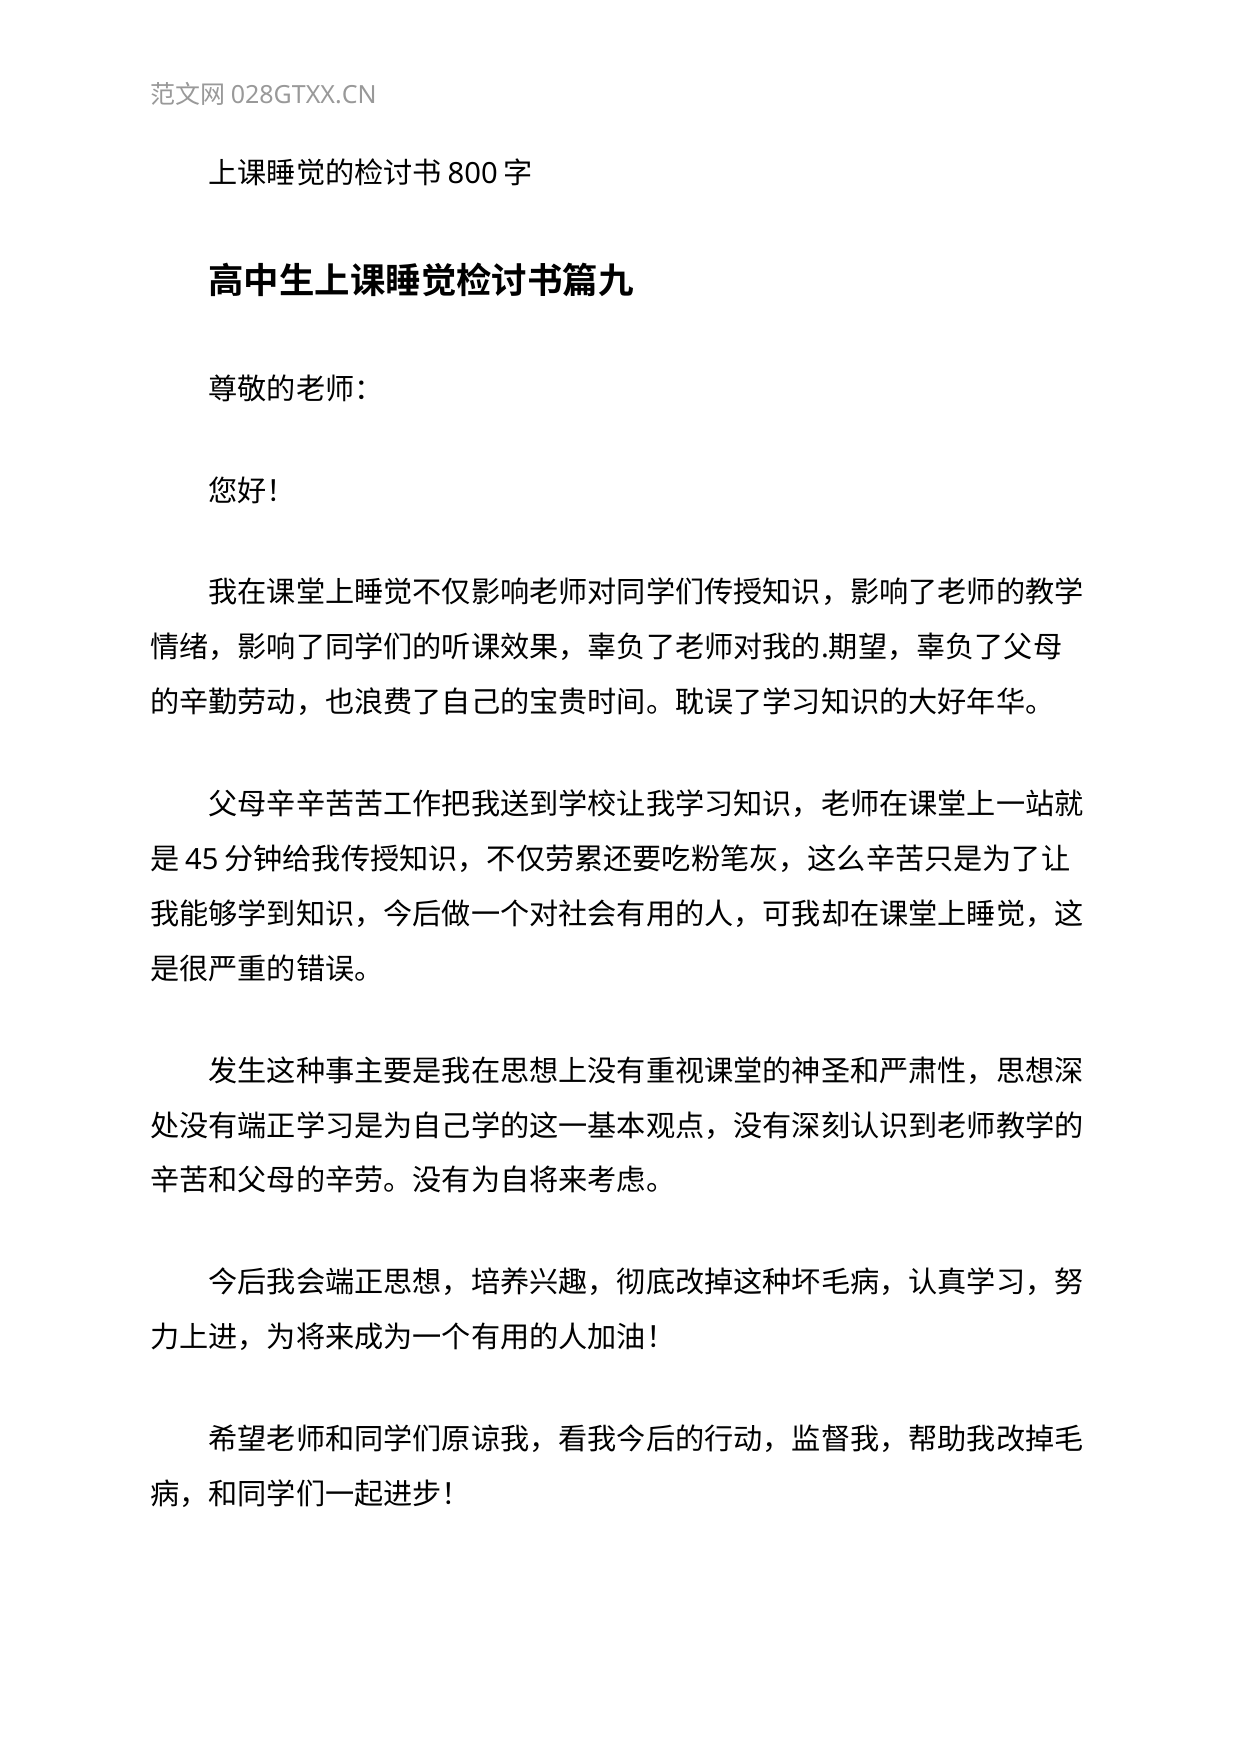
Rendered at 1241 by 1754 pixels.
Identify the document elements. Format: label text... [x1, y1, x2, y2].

text 高中生上课睡觉检讨书篇九 [150, 252, 1090, 303]
text 希望老师和同学们原谅我，看我今后的行动，监督我，帮助我改掉毛病，和同学们一起进步！ [150, 1415, 1090, 1513]
text 发生这种事主要是我在思想上没有重视课堂的神圣和严肃性，思想深处没有端正学习是为自己学的这一基本观点，没有深刻认识到老师教学的辛苦和父母的辛劳。没有为自将来考虑。 [150, 1047, 1090, 1199]
text 您好！ [150, 467, 1090, 509]
text 今后我会端正思想，培养兴趣，彻底改掉这种坏毛病，认真学习，努力上进，为将来成为一个有用的人加油！ [150, 1259, 1090, 1356]
text 上课睡觉的检讨书800字 [150, 150, 1090, 192]
text 尊敬的老师： [150, 365, 1090, 408]
text 我在课堂上睡觉不仅影响老师对同学们传授知识，影响了老师的教学情绪，影响了同学们的听课效果，辜负了老师对我的.期望，辜负了父母的辛勤劳动，也浪费了自己的宝贵时间。耽误了学习知识的大好年华。 [150, 569, 1090, 721]
text 父母辛辛苦苦工作把我送到学校让我学习知识，老师在课堂上一站就是45分钟给我传授知识，不仅劳累还要吃粉笔灰，这么辛苦只是为了让我能够学到知识，今后做一个对社会有用的人，可我却在课堂上睡觉，这是很严重的错误。 [150, 781, 1090, 988]
